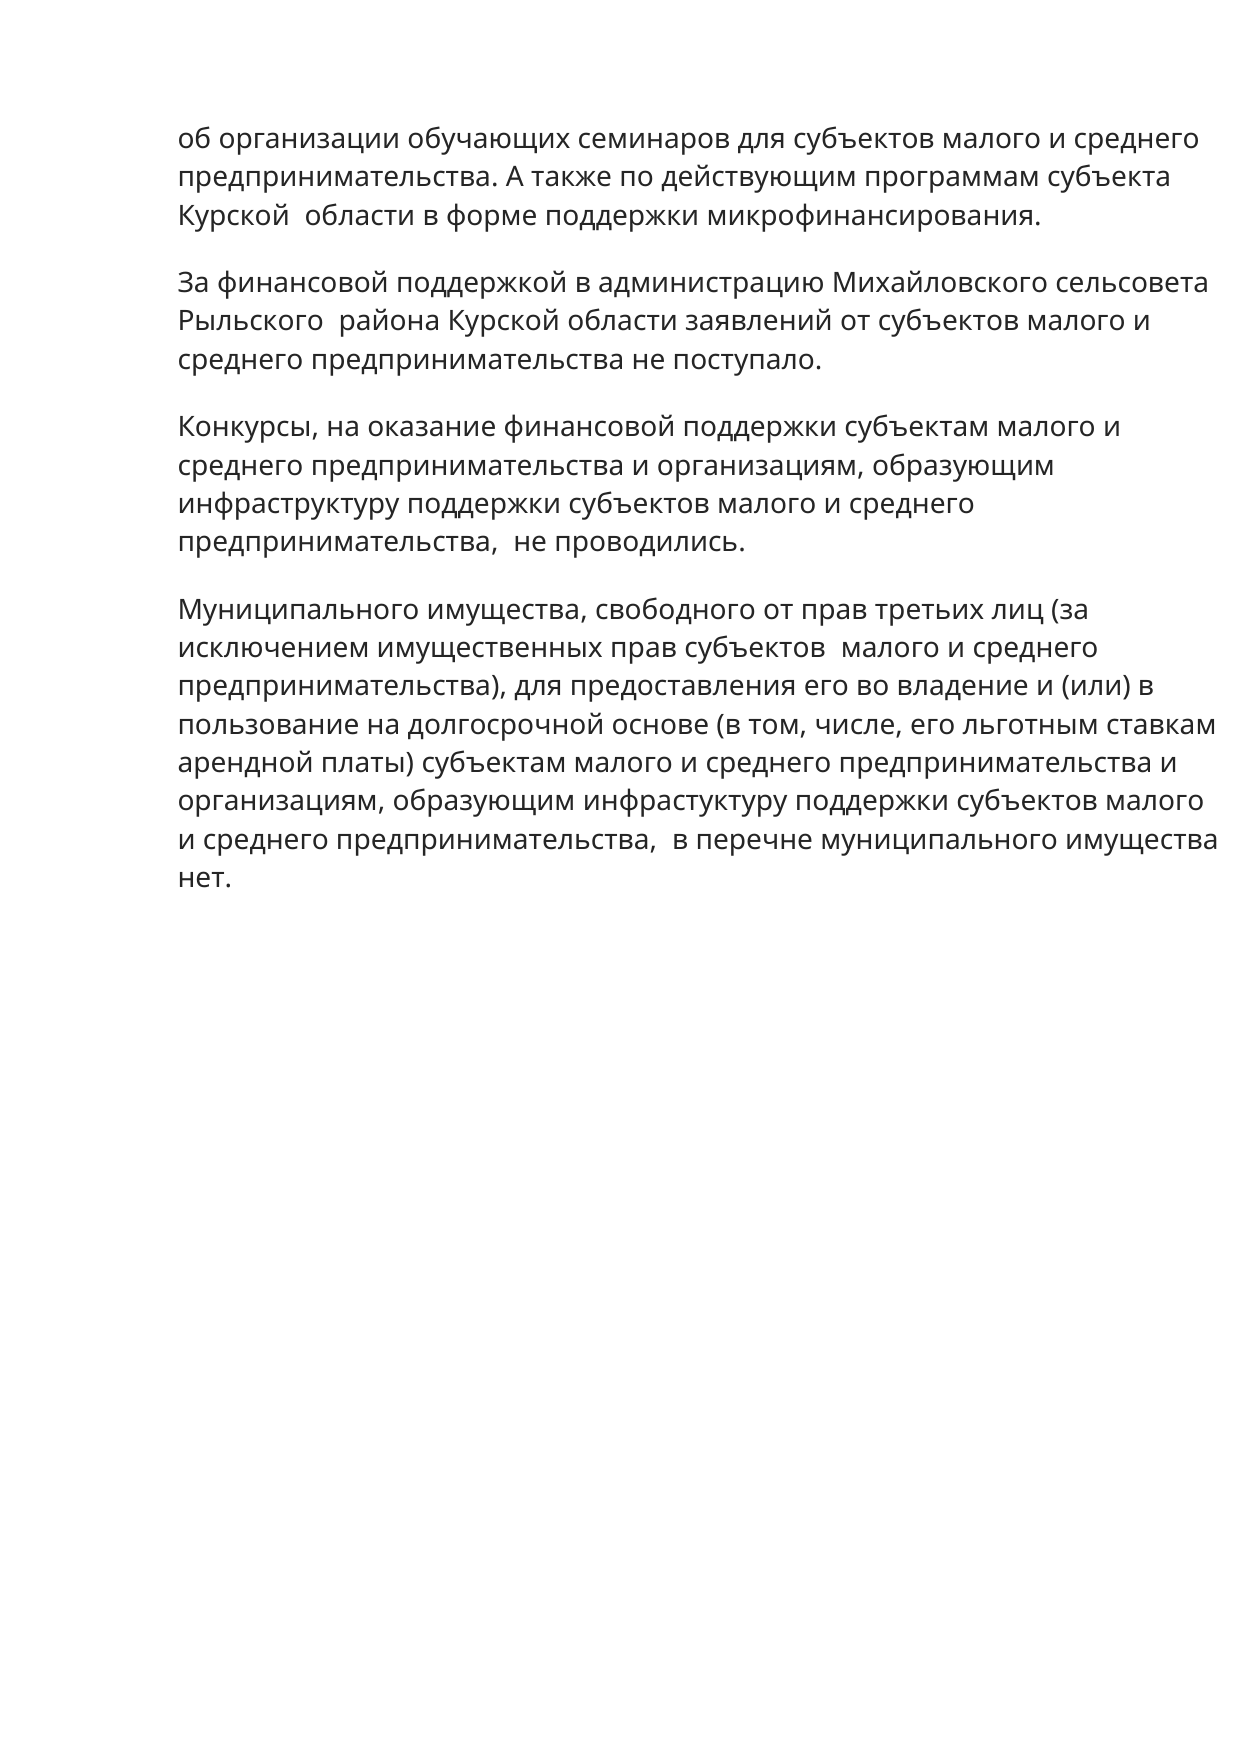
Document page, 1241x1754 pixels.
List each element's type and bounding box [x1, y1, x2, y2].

table_cell [177, 118, 1224, 896]
